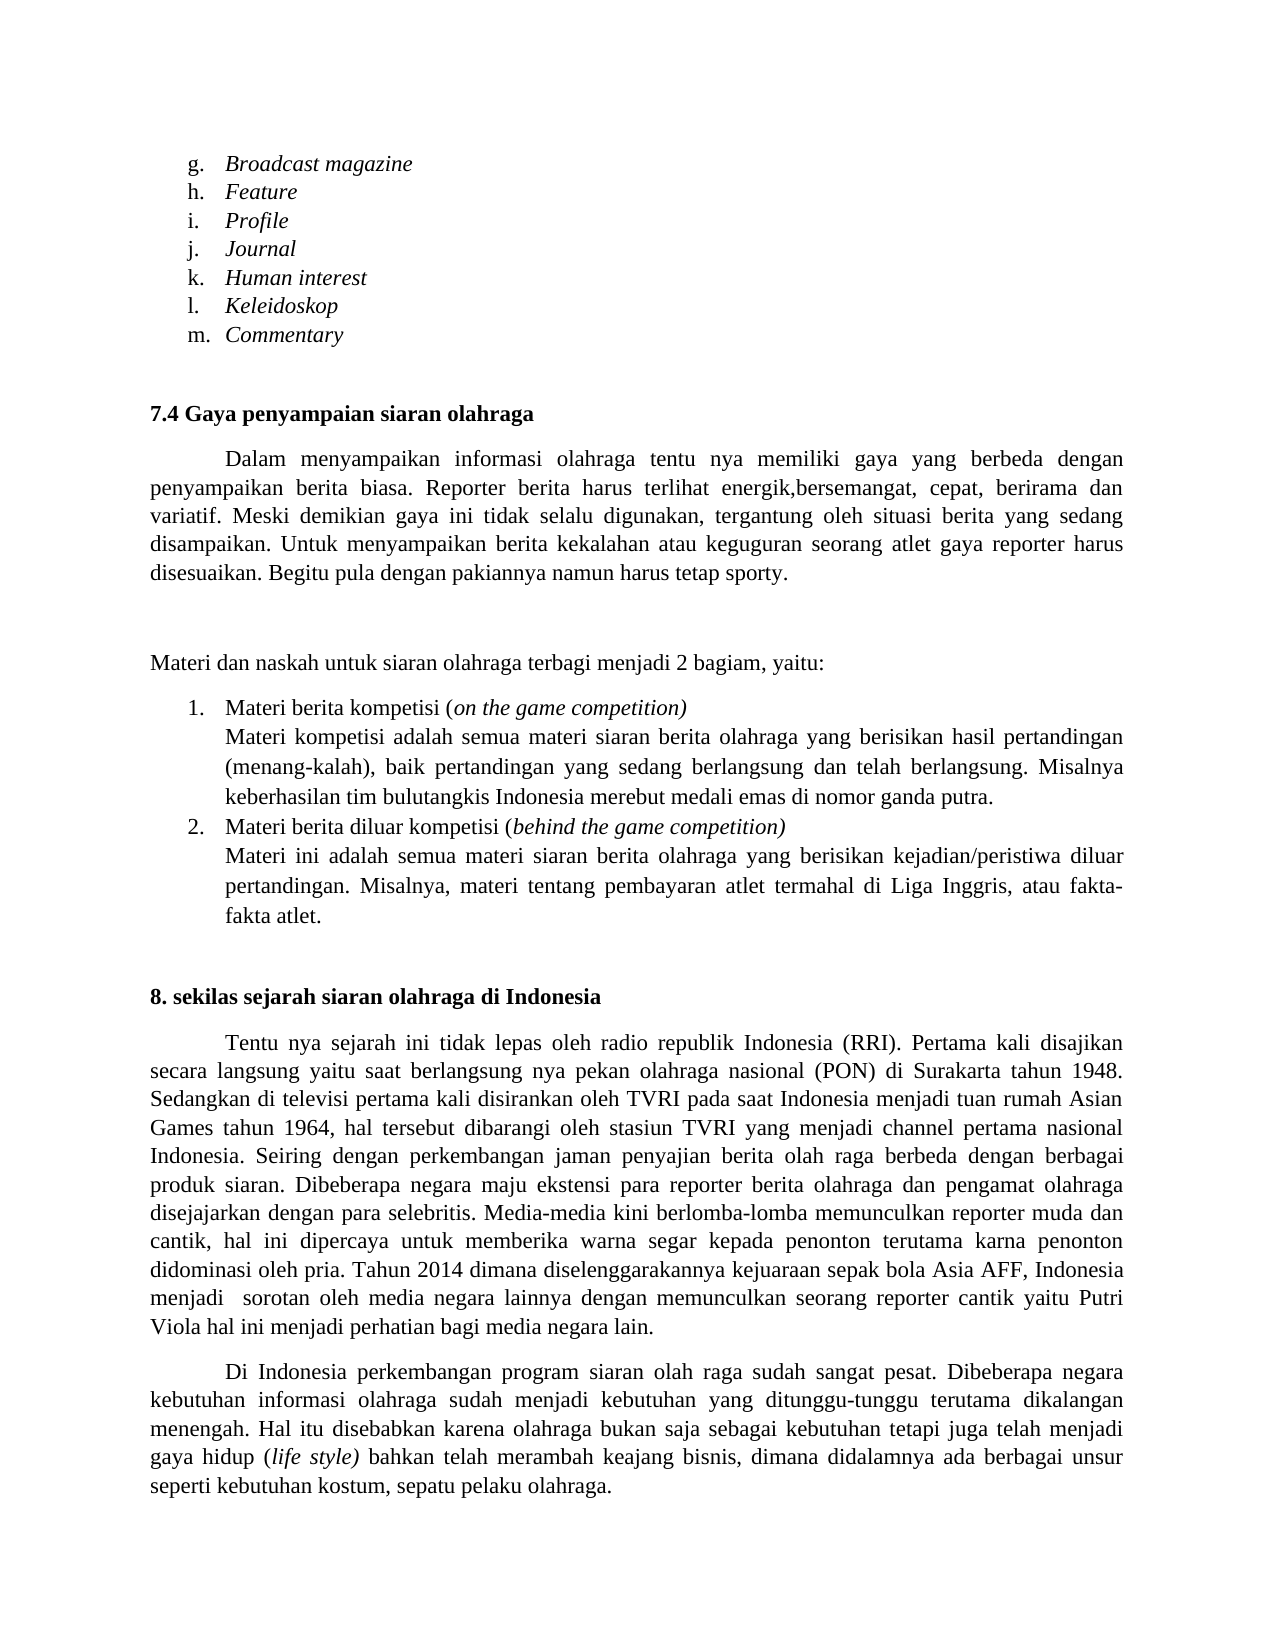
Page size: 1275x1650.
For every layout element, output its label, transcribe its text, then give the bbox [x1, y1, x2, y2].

text Materi dan naskah untuk siaran olahraga terbagi menjadi 2 bagiam, yaitu: [150, 649, 1125, 676]
text Tentu nya sejarah ini tidak lepas oleh radio republik Indonesia (RRI). Pertama kali disajikan secara langsung yaitu saat berlangsung nya pekan olahraga nasional (PON) di Surakarta tahun 1948. Sedangkan di televisi pertama kali disirankan oleh TVRI pada saat Indonesia menjadi tuan rumah Asian Games tahun 1964, hal tersebut dibarangi oleh stasiun TVRI yang menjadi channel pertama nasional Indonesia. Seiring dengan perkembangan jaman penyajian berita olah raga berbeda dengan berbagai produk siaran. Dibeberapa negara maju ekstensi para reporter berita olahraga dan pengamat olahraga disejajarkan dengan para selebritis. Media-media kini berlomba-lomba memunculkan reporter muda dan cantik, hal ini dipercaya untuk memberika warna segar kepada penonton terutama karna penonton didominasi oleh pria. Tahun 2014 dimana diselenggarakannya kejuaraan sepak bola Asia AFF, Indonesia menjadi sorotan oleh media negara lainnya dengan memunculkan seorang reporter cantik yaitu Putri Viola hal ini menjadi perhatian bagi media negara lain. [150, 1028, 1125, 1339]
list Materi berita diluar kompetisi (behind the game competition) [187, 813, 1125, 840]
list Materi kompetisi adalah semua materi siaran berita olahraga yang berisikan hasil pertandingan (menang-kalah), baik pertandingan yang sedang berlangsung dan telah berlangsung. Misalnya keberhasilan tim bulutangkis Indonesia merebut medali emas di nomor ganda putra. [225, 723, 1125, 809]
text 8. sekilas sejarah siaran olahraga di Indonesia [150, 983, 1125, 1010]
list Materi berita kompetisi (on the game competition) [187, 694, 1125, 721]
text Di Indonesia perkembangan program siaran olah raga sudah sangat pesat. Dibeberapa negara kebutuhan informasi olahraga sudah menjadi kebutuhan yang ditunggu-tunggu terutama dikalangan menengah. Hal itu disebabkan karena olahraga bukan saja sebagai kebutuhan tetapi juga telah menjadi gaya hidup (life style) bahkan telah merambah keajang bisnis, dimana didalamnya ada berbagai unsur seperti kebutuhan kostum, sepatu pelaku olahraga. [150, 1358, 1125, 1498]
list Feature [187, 178, 1125, 205]
list Keleidoskop [187, 292, 1125, 318]
list Materi ini adalah semua materi siaran berita olahraga yang berisikan kejadian/peristiwa diluar pertandingan. Misalnya, materi tentang pembayaran atlet termahal di Liga Inggris, atau fakta-fakta atlet. [225, 842, 1125, 928]
list Journal [187, 235, 1125, 262]
list Profile [187, 207, 1125, 233]
list Human interest [187, 264, 1125, 290]
list Broadcast magazine [187, 150, 1125, 176]
list Commentary [187, 321, 1125, 347]
text Dalam menyampaikan informasi olahraga tentu nya memiliki gaya yang berbeda dengan penyampaikan berita biasa. Reporter berita harus terlihat energik,bersemangat, cepat, berirama dan variatif. Meski demikian gaya ini tidak selalu digunakan, tergantung oleh situasi berita yang sedang disampaikan. Untuk menyampaikan berita kekalahan atau keguguran seorang atlet gaya reporter harus disesuaikan. Begitu pula dengan pakiannya namun harus tetap sporty. [150, 445, 1125, 585]
text 7.4 Gaya penyampaian siaran olahraga [150, 400, 1125, 426]
